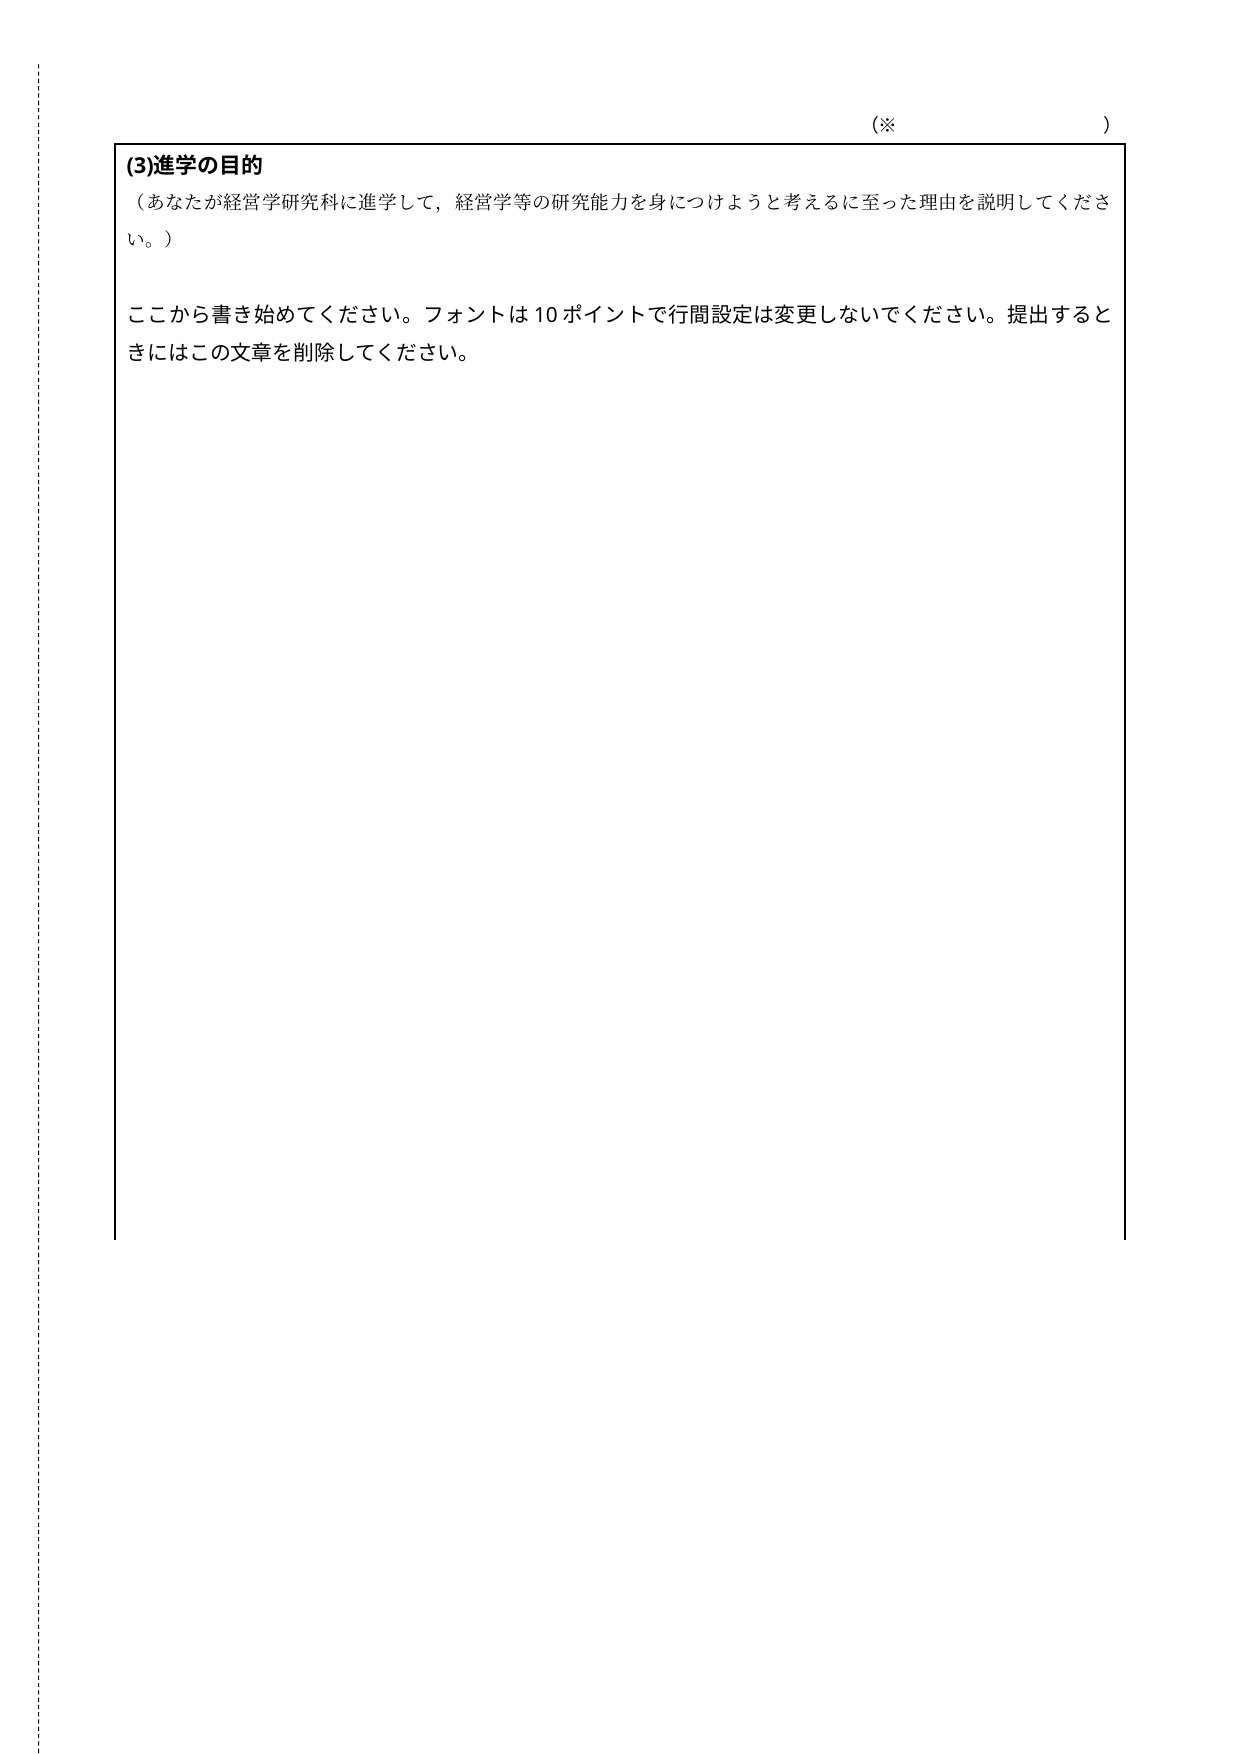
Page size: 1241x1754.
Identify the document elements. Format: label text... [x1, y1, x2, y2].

text （※ ） [118, 105, 1122, 143]
table_header (3)進学の目的 （あなたが経営学研究科に進学して，経営学等の研究能力を身につけようと考えるに至った理由を説明してください。） ここから書き始めてください。フォントは10ポイントで行間設定は変更しないでください。提出するときにはこの文章を削除してください。 [116, 145, 1124, 1240]
